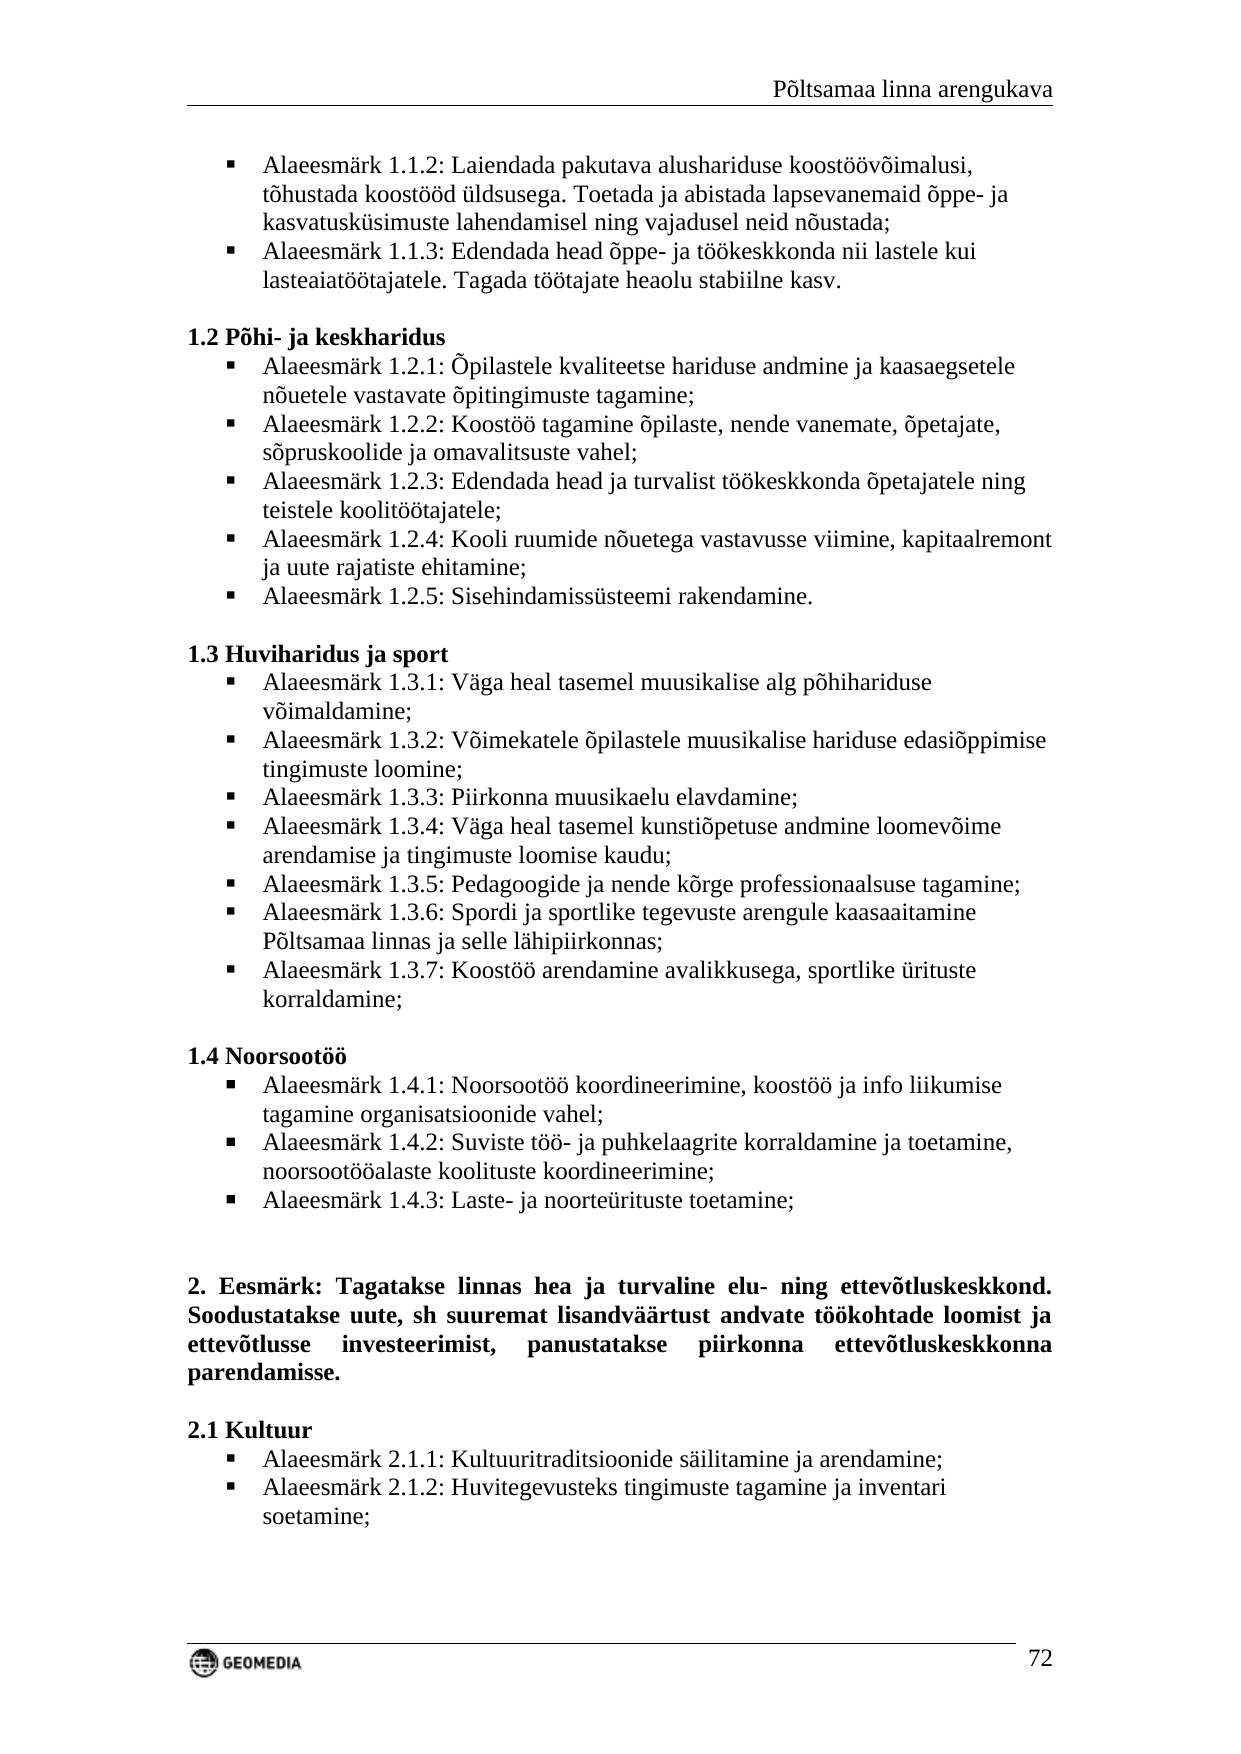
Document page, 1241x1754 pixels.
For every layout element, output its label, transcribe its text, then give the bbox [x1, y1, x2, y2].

text 1.3 Huviharidus ja sport [187, 639, 1053, 667]
list Alaeesmärk 1.1.2: Laiendada pakutava alushariduse koostöövõimalusi, tõhustada koostööd üldsusega. Toetada ja abistada lapsevanemaid õppe- ja kasvatusküsimuste lahendamisel ning vajadusel neid nõustada; [225, 150, 1053, 236]
list Alaeesmärk 1.2.3: Edendada head ja turvalist töökeskkonda õpetajatele ning teistele koolitöötajatele; [225, 466, 1053, 524]
list Alaeesmärk 1.4.2: Suviste töö- ja puhkelaagrite korraldamine ja toetamine, noorsootööalaste koolituste koordineerimine; [225, 1127, 1053, 1185]
list Alaeesmärk 1.3.1: Väga heal tasemel muusikalise alg põhihariduse võimaldamine; [225, 667, 1053, 725]
list Alaeesmärk 1.2.4: Kooli ruumide nõuetega vastavusse viimine, kapitaalremont ja uute rajatiste ehitamine; [225, 524, 1053, 581]
list Alaeesmärk 1.1.3: Edendada head õppe- ja töökeskkonda nii lastele kui lasteaiatöötajatele. Tagada töötajate heaolu stabiilne kasv. [225, 236, 1053, 294]
text 2. Eesmärk: Tagatakse linnas hea ja turvaline elu- ning ettevõtluskeskkond. Soodustatakse uute, sh suuremat lisandväärtust andvate töökohtade loomist ja ettevõtlusse investeerimist, panustatakse piirkonna ettevõtluskeskkonna parendamisse. [187, 1271, 1053, 1386]
list Alaeesmärk 1.3.6: Spordi ja sportlike tegevuste arengule kaasaaitamine Põltsamaa linnas ja selle lähipiirkonnas; [225, 897, 1053, 955]
list Alaeesmärk 1.3.3: Piirkonna muusikaelu elavdamine; [225, 782, 1053, 811]
list Alaeesmärk 1.2.1: Õpilastele kvaliteetse hariduse andmine ja kaasaegsetele nõuetele vastavate õpitingimuste tagamine; [225, 351, 1053, 409]
list Alaeesmärk 1.2.2: Koostöö tagamine õpilaste, nende vanemate, õpetajate, sõpruskoolide ja omavalitsuste vahel; [225, 409, 1053, 466]
list Alaeesmärk 1.4.1: Noorsootöö koordineerimine, koostöö ja info liikumise tagamine organisatsioonide vahel; [225, 1070, 1053, 1127]
picture [187, 1646, 308, 1681]
list Alaeesmärk 2.1.1: Kultuuritraditsioonide säilitamine ja arendamine; [225, 1444, 1053, 1472]
list Alaeesmärk 1.2.5: Sisehindamissüsteemi rakendamine. [225, 581, 1053, 610]
list Alaeesmärk 2.1.2: Huvitegevusteks tingimuste tagamine ja inventari soetamine; [225, 1472, 1053, 1530]
list Alaeesmärk 1.3.4: Väga heal tasemel kunstiõpetuse andmine loomevõime arendamise ja tingimuste loomise kaudu; [225, 811, 1053, 869]
list Alaeesmärk 1.3.5: Pedagoogide ja nende kõrge professionaalsuse tagamine; [225, 869, 1053, 897]
text 1.4 Noorsootöö [187, 1041, 1053, 1070]
text 1.2 Põhi- ja keskharidus [187, 322, 1053, 351]
list Alaeesmärk 1.4.3: Laste- ja noorteürituste toetamine; [225, 1185, 1053, 1214]
text 2.1 Kultuur [187, 1415, 1053, 1444]
list Alaeesmärk 1.3.2: Võimekatele õpilastele muusikalise hariduse edasiõppimise tingimuste loomine; [225, 725, 1053, 782]
list Alaeesmärk 1.3.7: Koostöö arendamine avalikkusega, sportlike ürituste korraldamine; [225, 955, 1053, 1012]
